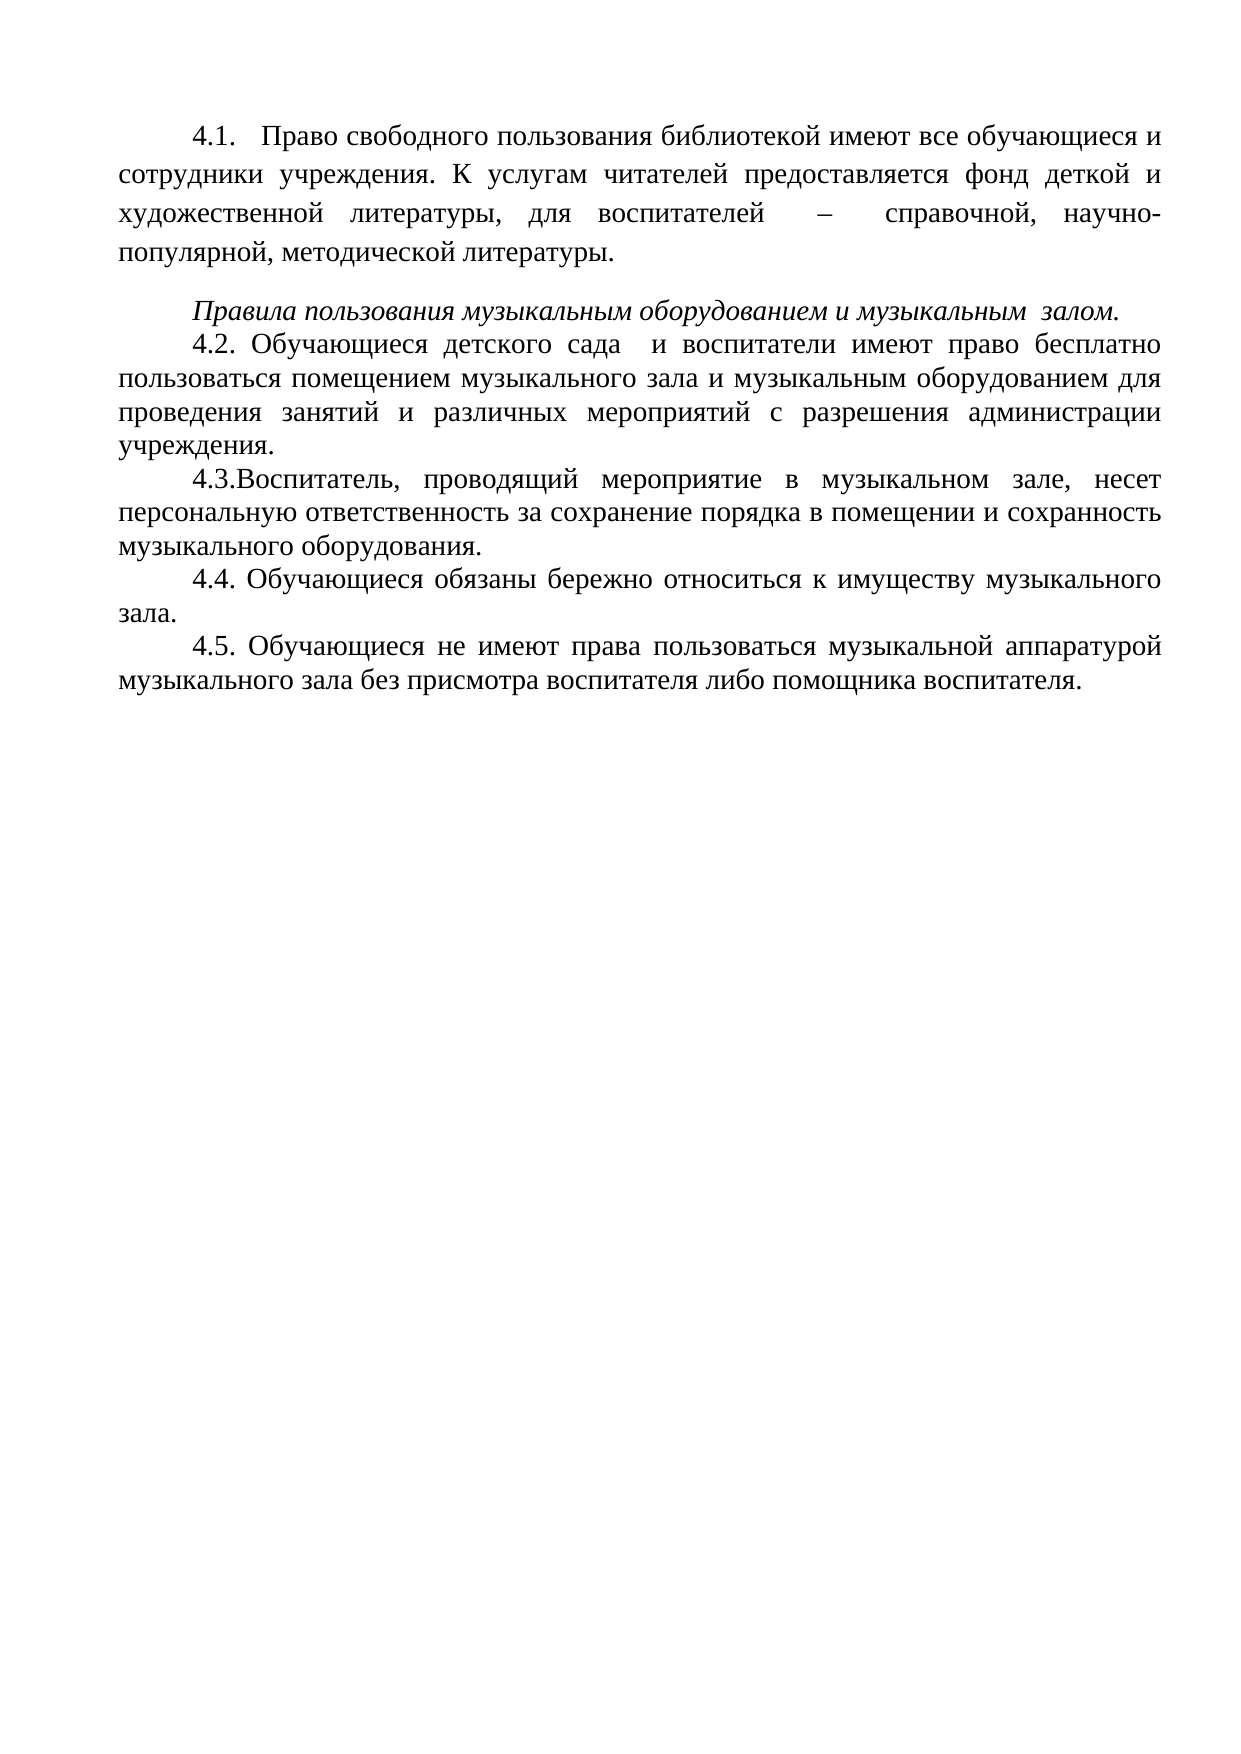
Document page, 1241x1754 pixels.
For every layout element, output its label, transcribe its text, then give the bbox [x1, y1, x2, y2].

text Правила пользования музыкальным оборудованием и музыкальным залом. [118, 293, 1162, 327]
text 4.5. Обучающиеся не имеют права пользоваться музыкальной аппаратурой музыкального зала без присмотра воспитателя либо помощника воспитателя. [118, 628, 1162, 696]
text 4.4. Обучающиеся обязаны бережно относиться к имуществу музыкального зала. [118, 561, 1162, 628]
text 4.2. Обучающиеся детского сада и воспитатели имеют право бесплатно пользоваться помещением музыкального зала и музыкальным оборудованием для проведения занятий и различных мероприятий с разрешения администрации учреждения. [118, 327, 1162, 461]
text 4.3.Воспитатель, проводящий мероприятие в музыкальном зале, несет персональную ответственность за сохранение порядка в помещении и сохранность музыкального оборудования. [118, 461, 1162, 561]
text 4.1. Право свободного пользования библиотекой имеют все обучающиеся и сотрудники учреждения. К услугам читателей предоставляется фонд деткой и художественной литературы, для воспитателей – справочной, научно-популярной, методической литературы. [118, 118, 1162, 267]
